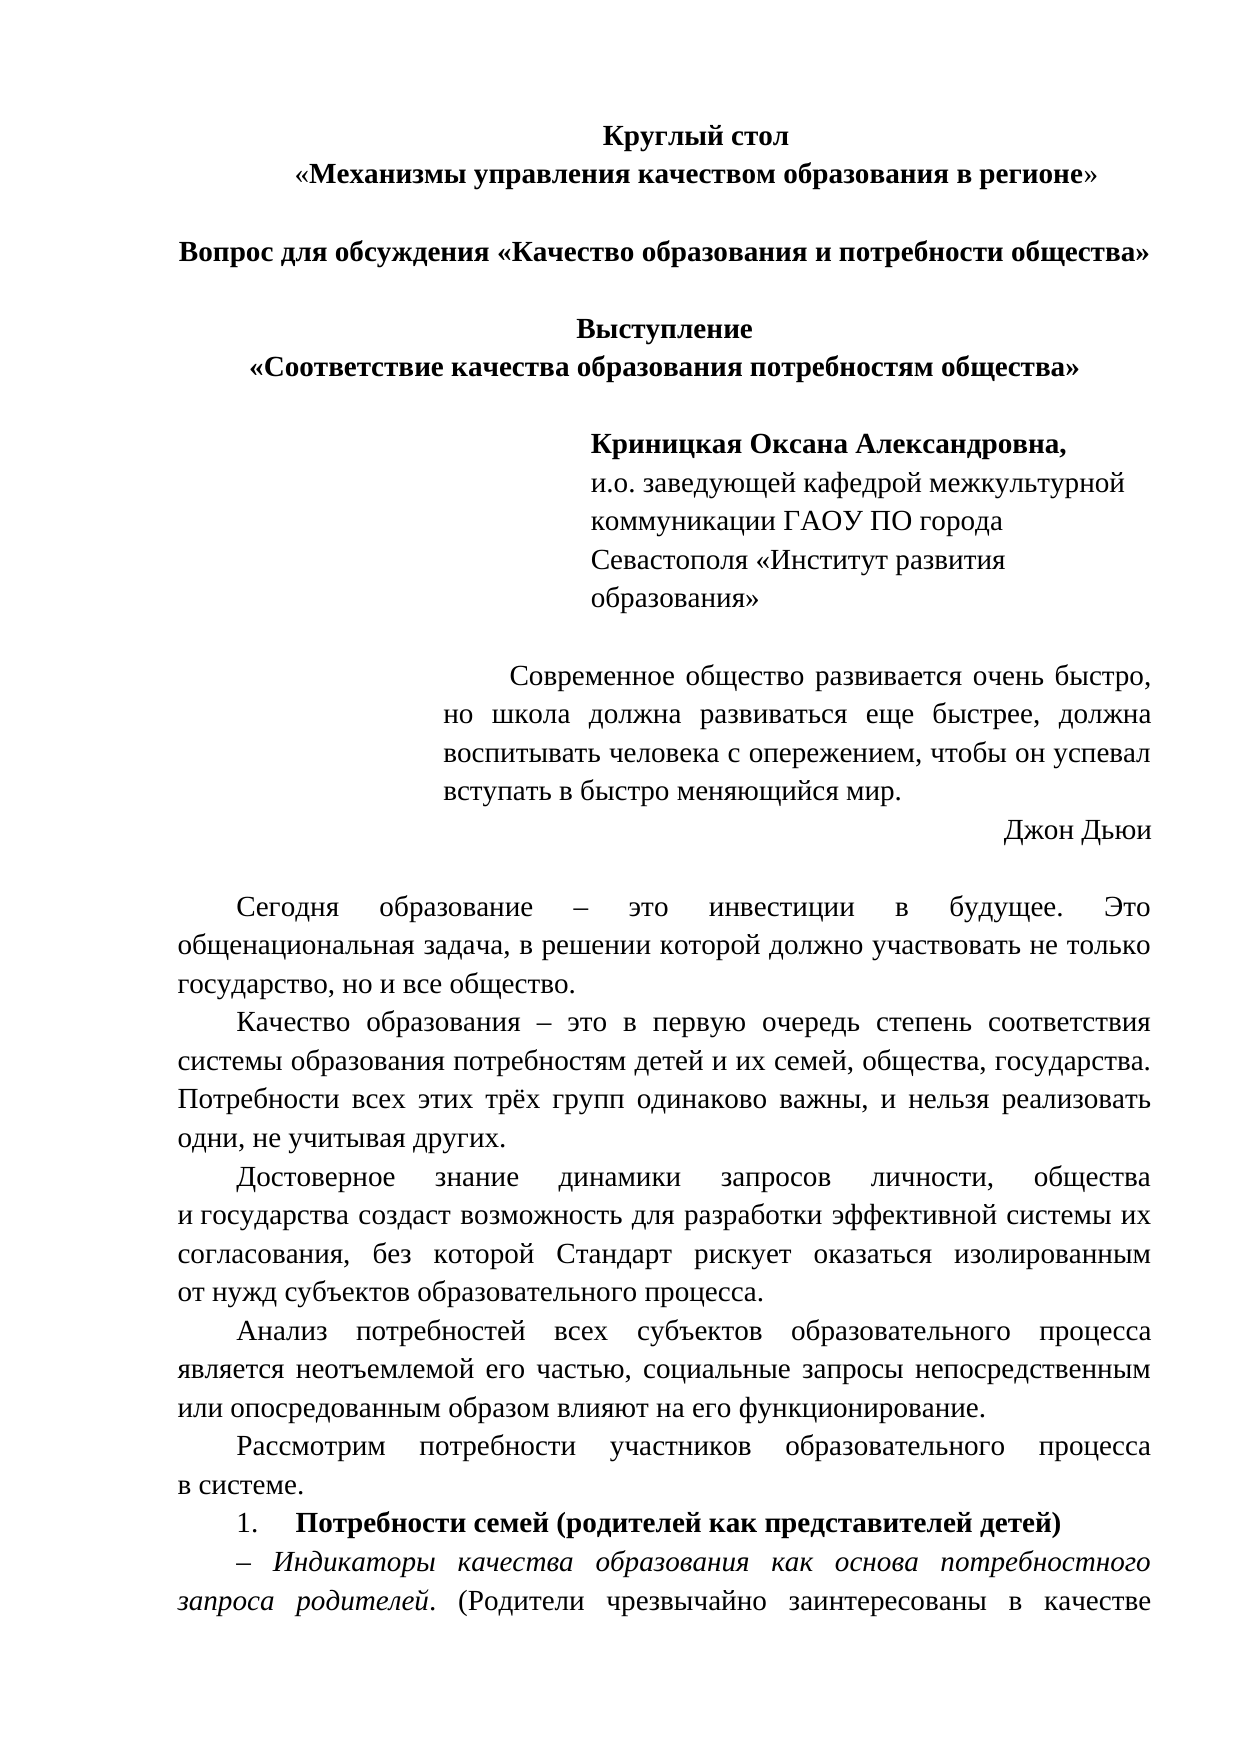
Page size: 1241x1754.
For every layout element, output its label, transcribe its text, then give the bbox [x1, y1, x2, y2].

text Качество образования – это в первую очередь степень соответствия системы образования потребностям детей и их семей, общества, государства. Потребности всех этих трёх групп одинаково важны, и нельзя реализовать одни, не учитывая других. [177, 1004, 1152, 1154]
text Современное общество развивается очень быстро, но школа должна развиваться еще быстрее, должна воспитывать человека с опережением, чтобы он успевал вступать в быстро меняющийся мир. [443, 658, 1152, 807]
text Выступление [177, 311, 1152, 344]
text «Соответствие качества образования потребностям общества» [177, 349, 1152, 383]
text Круглый стол [177, 118, 1141, 152]
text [177, 1544, 1152, 1616]
text Криницкая Оксана Александровна, [591, 426, 1152, 460]
text Вопрос для обсуждения «Качество образования и потребности общества» [177, 234, 1152, 267]
text Достоверное знание динамики запросов личности, общества и государства создаст возможность для разработки эффективной системы их согласования, без которой Стандарт рискует оказаться изолированным от нужд субъектов образовательного процесса. [177, 1159, 1152, 1308]
list Потребности семей (родителей как представителей детей) [177, 1506, 1152, 1539]
text Анализ потребностей всех субъектов образовательного процесса является неотъемлемой его частью, социальные запросы непосредственным или опосредованным образом влияют на его функционирование. [177, 1313, 1152, 1423]
text и.о. заведующей кафедрой межкультурной коммуникации ГАОУ ПО города Севастополя «Институт развития образования» [591, 465, 1152, 614]
text Джон Дьюи [443, 812, 1152, 845]
text «Механизмы управления качеством образования в регионе» [177, 157, 1141, 190]
text Рассмотрим потребности участников образовательного процесса в системе. [177, 1428, 1152, 1501]
text Сегодня образование – это инвестиции в будущее. Это общенациональная задача, в решении которой должно участвовать не только государство, но и все общество. [177, 889, 1152, 999]
